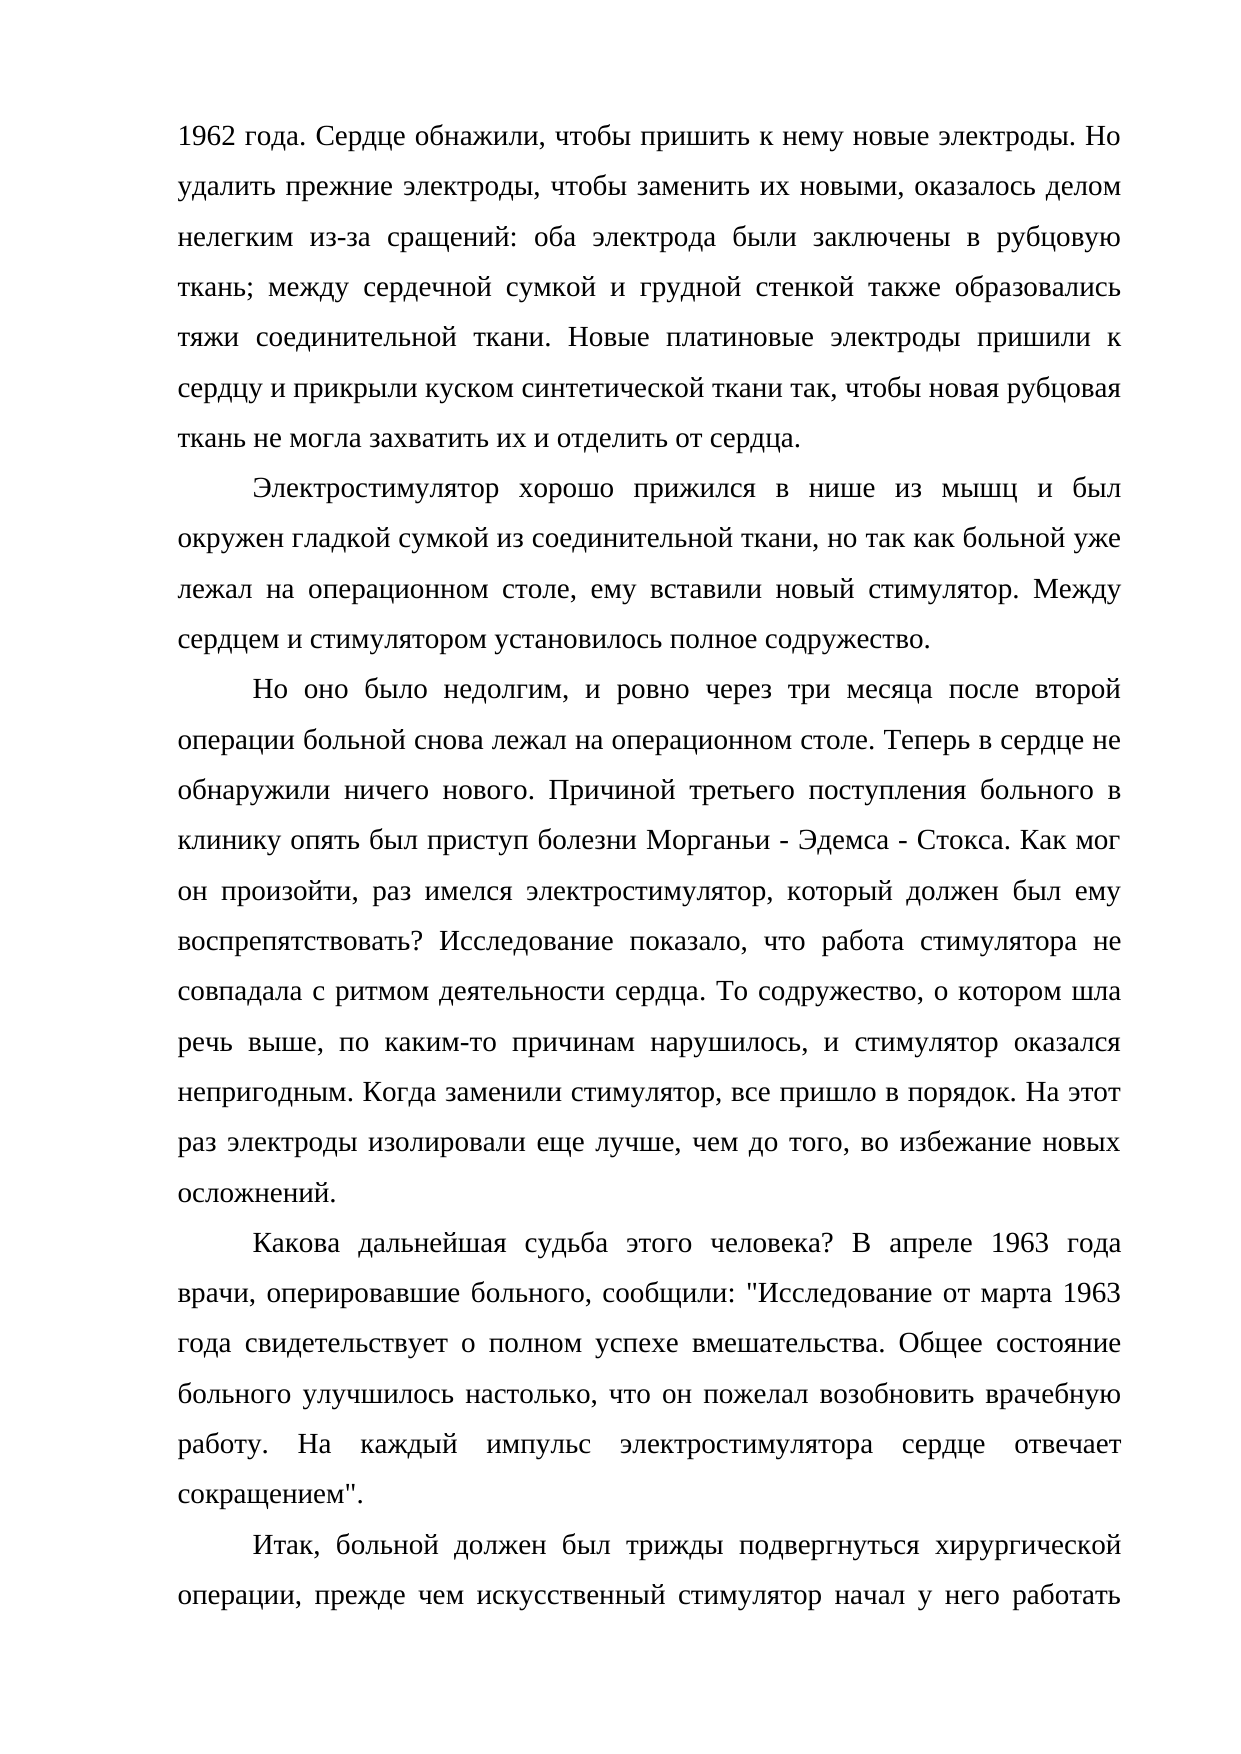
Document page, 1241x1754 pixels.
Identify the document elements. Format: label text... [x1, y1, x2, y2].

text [177, 118, 1122, 453]
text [177, 1527, 1122, 1611]
text Какова дальнейшая судьба этого человека? В апреле 1963 года врачи, оперировавшие больного, сообщили: "Исследование от марта 1963 года свидетельствует о полном успехе вмешательства. Общее состояние больного улучшилось настолько, что он пожелал возобновить врачебную работу. На каждый импульс электростимулятора сердце отвечает сокращением". [177, 1225, 1122, 1510]
text Но оно было недолгим, и ровно через три месяца после второй операции больной снова лежал на операционном столе. Теперь в сердце не обнаружили ничего нового. Причиной третьего поступления больного в клинику опять был приступ болезни Морганьи - Эдемса - Стокса. Как мог он произойти, раз имелся электростимулятор, который должен был ему воспрепятствовать? Исследование показало, что работа стимулятора не совпадала с ритмом деятельности сердца. То содружество, о котором шла речь выше, по каким-то причинам нарушилось, и стимулятор оказался непригодным. Когда заменили стимулятор, все пришло в порядок. На этот раз электроды изолировали еще лучше, чем до того, во избежание новых осложнений. [177, 672, 1122, 1208]
text Электростимулятор хорошо прижился в нише из мышц и был окружен гладкой сумкой из соединительной ткани, но так как больной уже лежал на операционном столе, ему вставили новый стимулятор. Между сердцем и стимулятором установилось полное содружество. [177, 470, 1122, 655]
